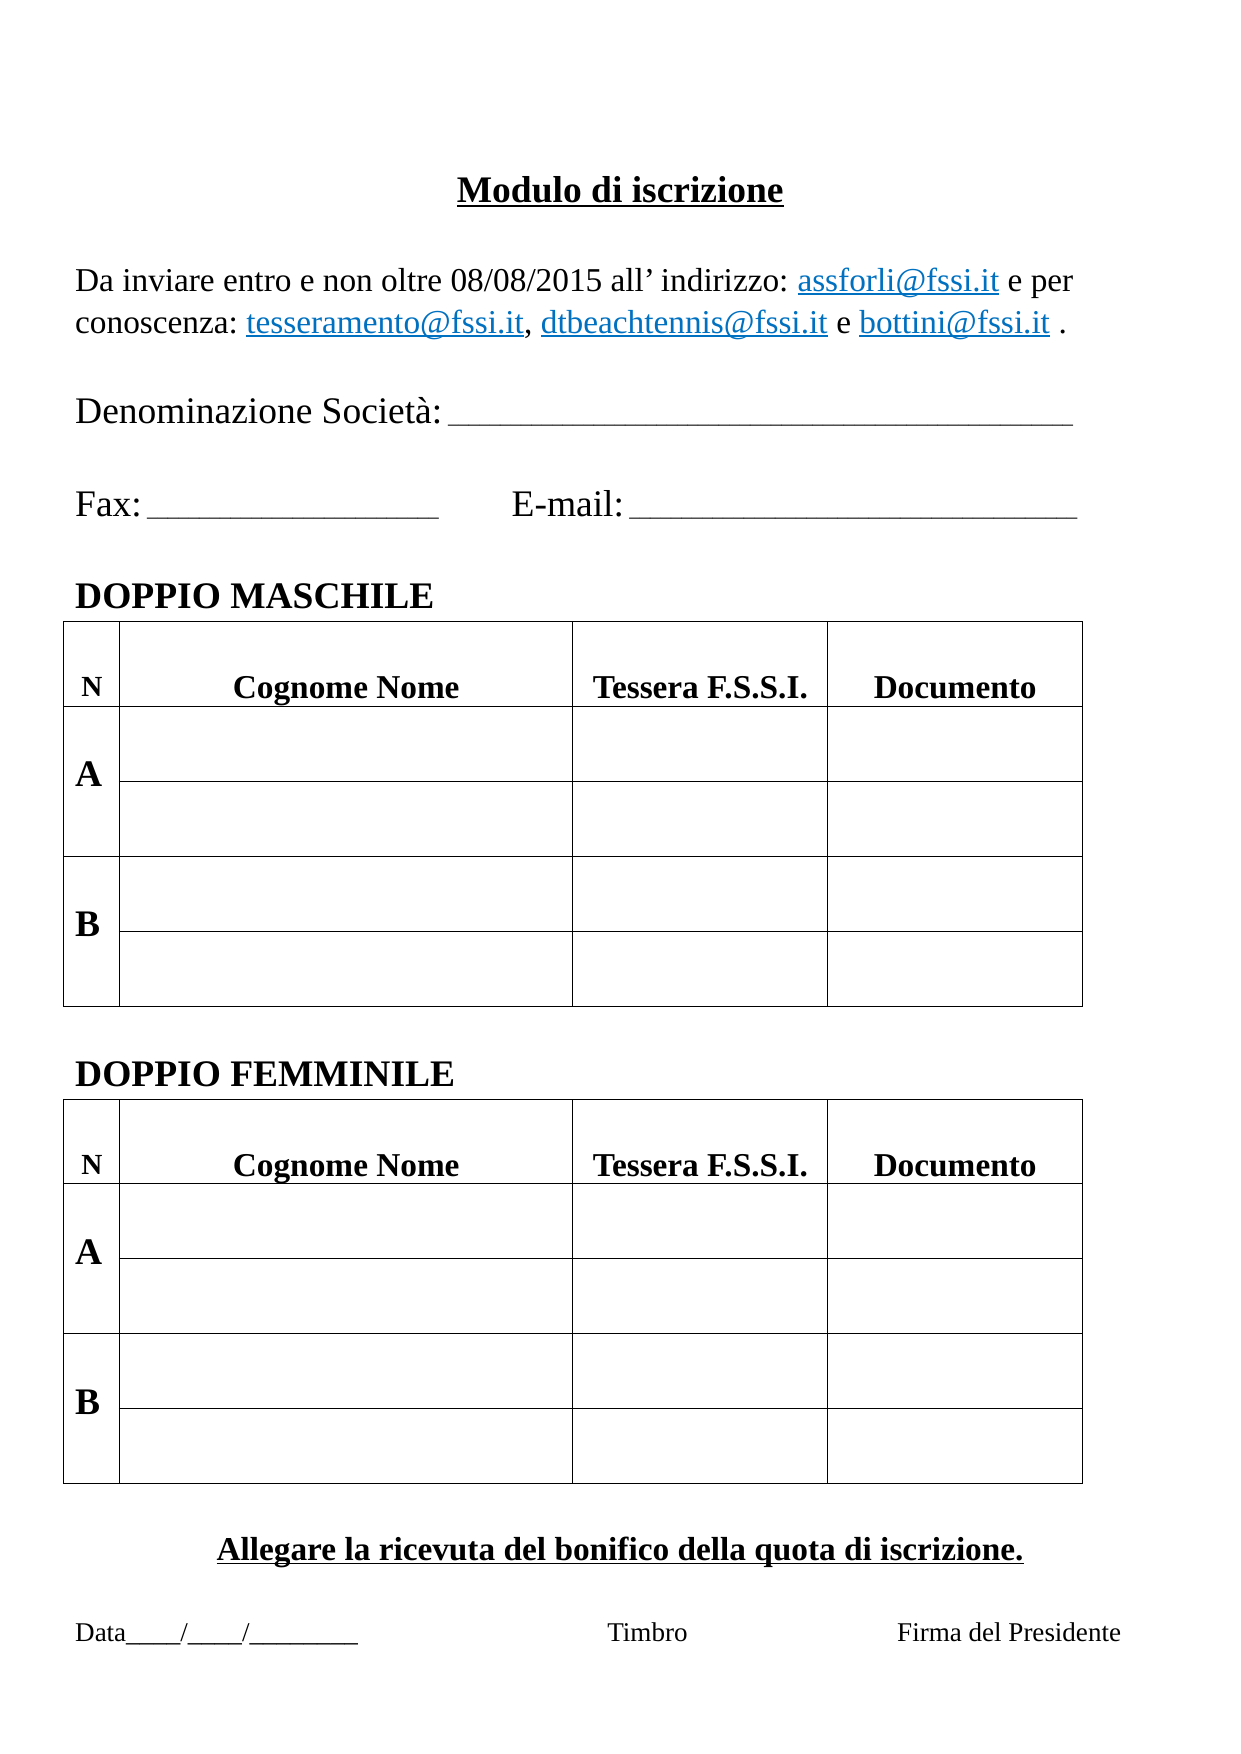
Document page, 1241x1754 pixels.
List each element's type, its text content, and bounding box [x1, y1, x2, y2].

table_cell [573, 857, 827, 931]
text Denominazione Società: ____________________________________________________________ [75, 389, 1165, 432]
text Data____/____/________ Timbro Firma del Presidente [75, 1616, 1165, 1648]
table_cell [573, 1259, 827, 1333]
table_cell [573, 782, 827, 856]
table_cell [828, 782, 1082, 856]
table_header N [64, 622, 119, 706]
table_header Cognome Nome [120, 622, 572, 706]
text DOPPIO FEMMINILE [75, 1052, 1165, 1095]
table_header Documento [828, 1100, 1082, 1183]
table_cell [828, 1409, 1082, 1483]
table_cell [120, 707, 572, 781]
table_cell [120, 1409, 572, 1483]
table_cell [120, 857, 572, 931]
table_cell [828, 707, 1082, 781]
table_cell [573, 707, 827, 781]
table_header Tessera F.S.S.I. [573, 1100, 827, 1183]
table_cell [828, 1184, 1082, 1258]
table_cell A [64, 1184, 119, 1333]
table_cell [120, 1334, 572, 1408]
text Allegare la ricevuta del bonifico della quota di iscrizione. [75, 1529, 1165, 1568]
table_cell A [64, 707, 119, 856]
table_cell [120, 1184, 572, 1258]
text DOPPIO MASCHILE [75, 574, 1165, 617]
table_cell [828, 1259, 1082, 1333]
table_cell [573, 1184, 827, 1258]
table_header Tessera F.S.S.I. [573, 622, 827, 706]
text Fax: ____________________________ E-mail: ___________________________________________ [75, 481, 1165, 524]
table_cell B [64, 857, 119, 1006]
table_cell [573, 1409, 827, 1483]
table_cell [828, 1334, 1082, 1408]
table_cell B [64, 1334, 119, 1483]
table_cell [120, 782, 572, 856]
table_cell [120, 932, 572, 1006]
table_cell [828, 932, 1082, 1006]
table_cell [573, 932, 827, 1006]
table_header Cognome Nome [120, 1100, 572, 1183]
table_header Documento [828, 622, 1082, 706]
table_cell [573, 1334, 827, 1408]
text Da inviare entro e non oltre 08/08/2015 all’ indirizzo: assforli@fssi.it e per conoscenza: tesseramento@fssi.it, dtbeachtennis@fssi.it e bottini@fssi.it . [75, 260, 1165, 340]
text Modulo di iscrizione [75, 167, 1165, 211]
table_header N [64, 1100, 119, 1183]
table_cell [120, 1259, 572, 1333]
table_cell [828, 857, 1082, 931]
